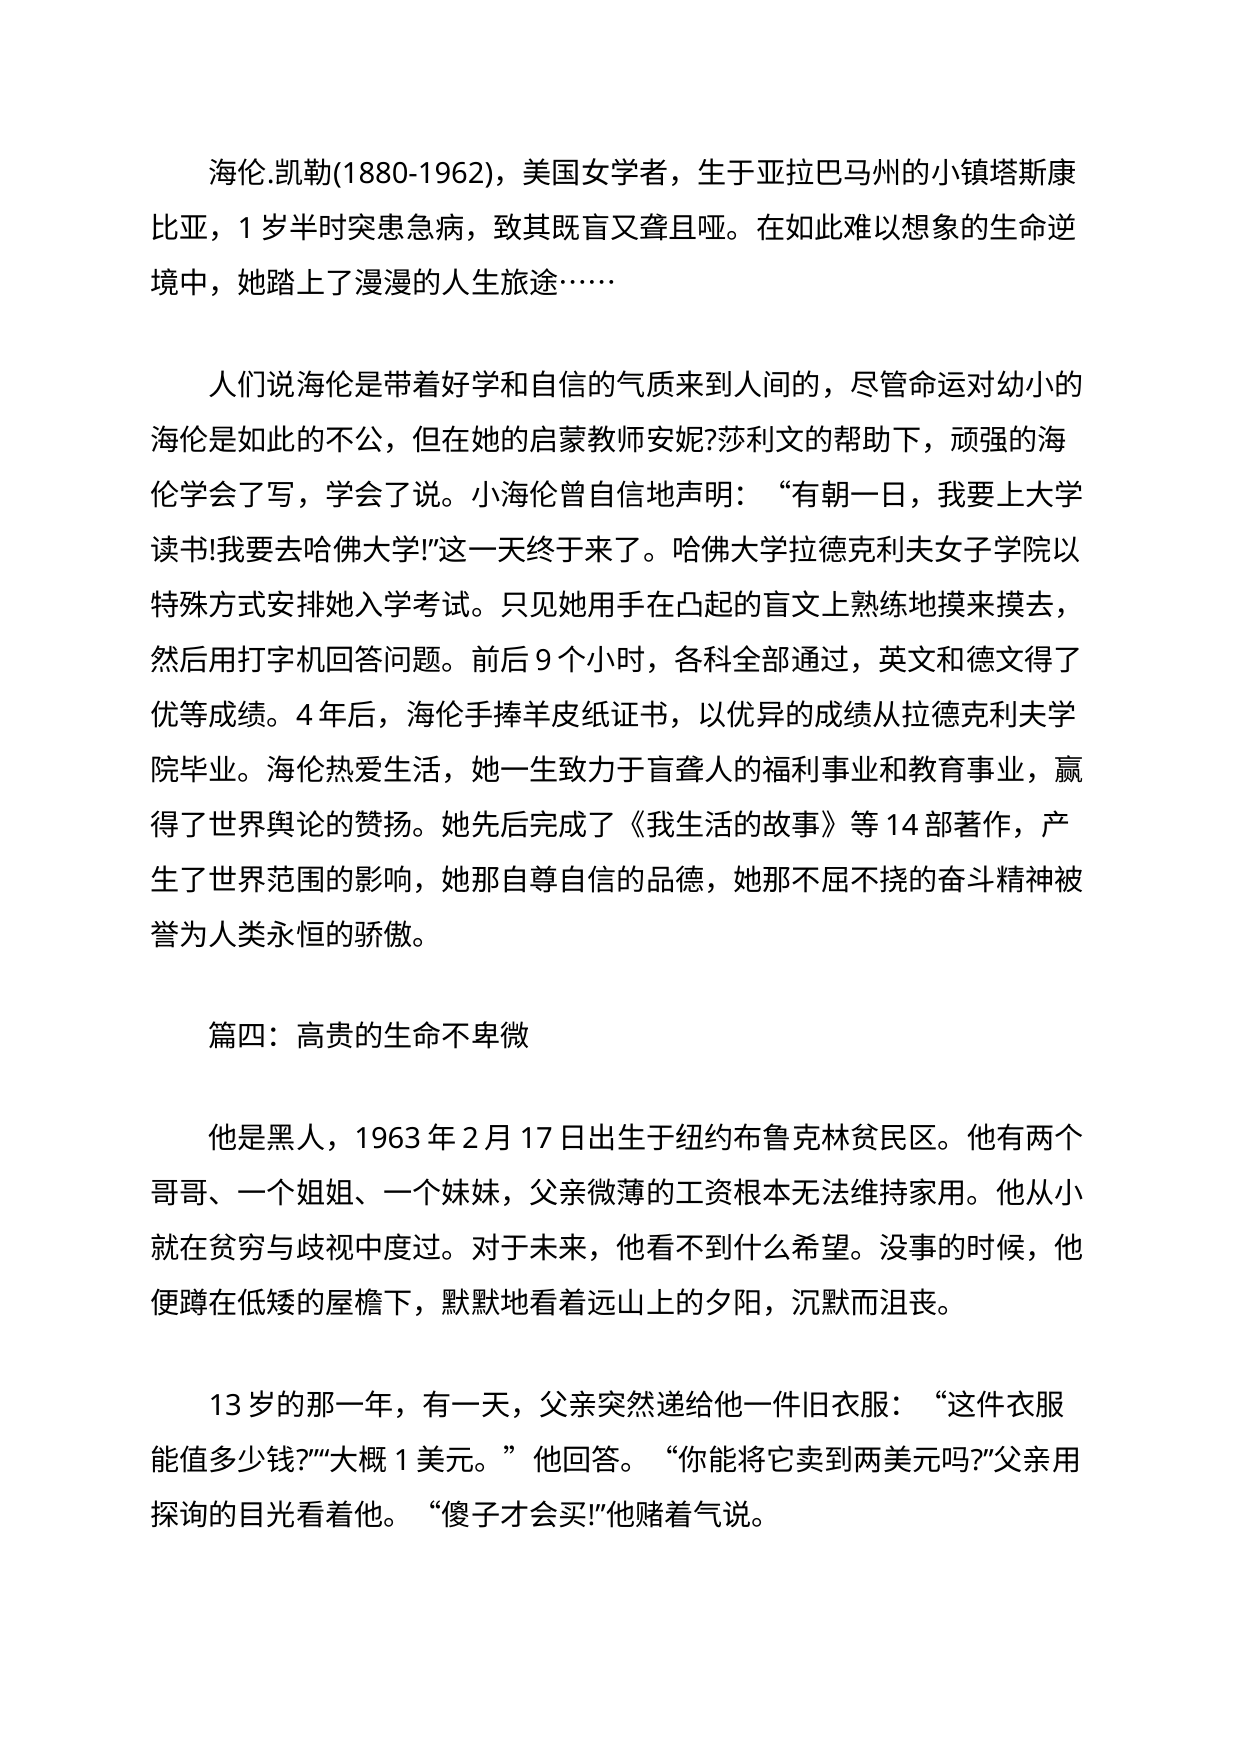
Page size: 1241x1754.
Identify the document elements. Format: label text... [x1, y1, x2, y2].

text 篇四：高贵的生命不卑微 [150, 1013, 1090, 1055]
text 人们说海伦是带着好学和自信的气质来到人间的，尽管命运对幼小的海伦是如此的不公，但在她的启蒙教师安妮?莎利文的帮助下，顽强的海伦学会了写，学会了说。小海伦曾自信地声明：“有朝一日，我要上大学读书!我要去哈佛大学!”这一天终于来了。哈佛大学拉德克利夫女子学院以特殊方式安排她入学考试。只见她用手在凸起的盲文上熟练地摸来摸去，然后用打字机回答问题。前后9个小时，各科全部通过，英文和德文得了优等成绩。4年后，海伦手捧羊皮纸证书，以优异的成绩从拉德克利夫学院毕业。海伦热爱生活，她一生致力于盲聋人的福利事业和教育事业，赢得了世界舆论的赞扬。她先后完成了《我生活的故事》等14部著作，产生了世界范围的影响，她那自尊自信的品德，她那不屈不挠的奋斗精神被誉为人类永恒的骄傲。 [150, 362, 1090, 953]
text 他是黑人，1963年2月17日出生于纽约布鲁克林贫民区。他有两个哥哥、一个姐姐、一个妹妹，父亲微薄的工资根本无法维持家用。他从小就在贫穷与歧视中度过。对于未来，他看不到什么希望。没事的时候，他便蹲在低矮的屋檐下，默默地看着远山上的夕阳，沉默而沮丧。 [150, 1115, 1090, 1322]
text 海伦.凯勒(1880-1962)，美国女学者，生于亚拉巴马州的小镇塔斯康比亚，1岁半时突患急病，致其既盲又聋且哑。在如此难以想象的生命逆境中，她踏上了漫漫的人生旅途…… [150, 150, 1090, 302]
text 13岁的那一年，有一天，父亲突然递给他一件旧衣服：“这件衣服能值多少钱?”“大概1美元。”他回答。“你能将它卖到两美元吗?”父亲用探询的目光看着他。“傻子才会买!”他赌着气说。 [150, 1381, 1090, 1534]
